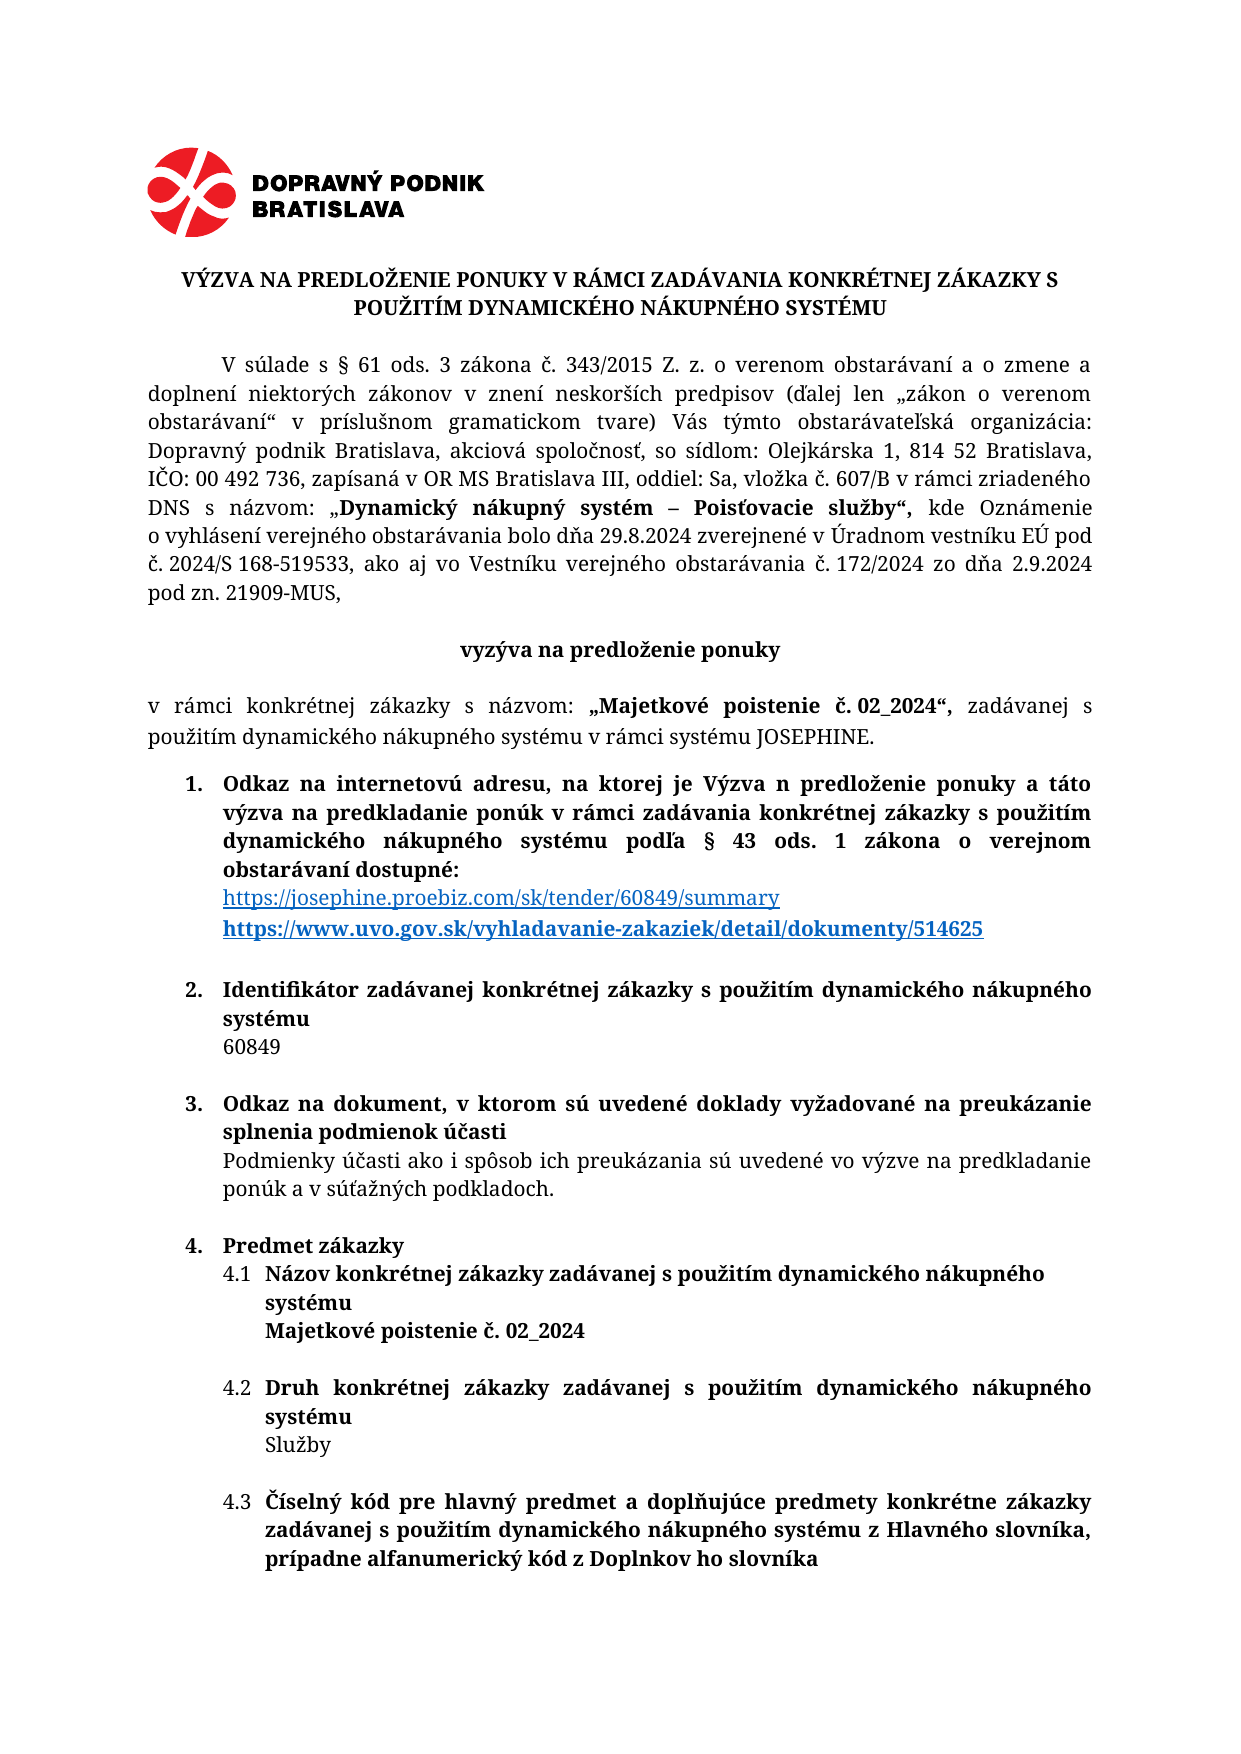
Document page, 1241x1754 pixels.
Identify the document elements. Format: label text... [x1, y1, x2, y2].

list https://josephine.proebiz.com/sk/tender/60849/summary [223, 883, 1093, 912]
list Služby [265, 1430, 1093, 1459]
list 60849 [223, 1032, 1093, 1061]
text vyzýva na predloženie ponuky [148, 635, 1093, 663]
list Názov konkrétnej zákazky zadávanej s použitím dynamického nákupného systému [223, 1259, 1093, 1316]
list https://www.uvo.gov.sk/vyhladavanie-zakaziek/detail/dokumenty/514625 [223, 914, 1093, 942]
list Podmienky účasti ako i spôsob ich preukázania sú uvedené vo výzve na predkladanie ponúk a v súťažných podkladoch. [223, 1146, 1093, 1203]
list Predmet zákazky [185, 1231, 1093, 1259]
text v rámci konkrétnej zákazky s názvom: „Majetkové poistenie č. 02_2024“, zadávanej s použitím dynamického nákupného systému v rámci systému JOSEPHINE. [148, 692, 1093, 751]
list Druh konkrétnej zákazky zadávanej s použitím dynamického nákupného systému [223, 1373, 1093, 1430]
list Majetkové poistenie č. 02_2024 [265, 1316, 1093, 1345]
list Odkaz na dokument, v ktorom sú uvedené doklady vyžadované na preukázanie splnenia podmienok účasti [185, 1089, 1093, 1146]
list Identifikátor zadávanej konkrétnej zákazky s použitím dynamického nákupného systému [185, 975, 1093, 1032]
text VÝZVA NA PREDLOŽENIE PONUKY V RÁMCI ZADÁVANIA KONKRÉTNEJ ZÁKAZKY S POUŽITÍM DYNAMICKÉHO NÁKUPNÉHO SYSTÉMU [148, 265, 1093, 322]
list Odkaz na internetovú adresu, na ktorej je Výzva n predloženie ponuky a táto výzva na predkladanie ponúk v rámci zadávania konkrétnej zákazky s použitím dynamického nákupného systému podľa § 43 ods. 1 zákona o verejnom obstarávaní dostupné: [185, 769, 1093, 883]
list Číselný kód pre hlavný predmet a doplňujúce predmety konkrétne zákazky zadávanej s použitím dynamického nákupného systému z Hlavného slovníka, prípadne alfanumerický kód z Doplnkov ho slovníka [223, 1487, 1093, 1572]
text V súlade s § 61 ods. 3 zákona č. 343/2015 Z. z. o verenom obstarávaní a o zmene a doplnení niektorých zákonov v znení neskorších predpisov (ďalej len „zákon o verenom obstarávaní“ v príslušnom gramatickom tvare) Vás týmto obstarávateľská organizácia: Dopravný podnik Bratislava, akciová spoločnosť, so sídlom: Olejkárska 1, 814 52 Bratislava, IČO: 00 492 736, zapísaná v OR MS Bratislava III, oddiel: Sa, vložka č. 607/B v rámci zriadeného DNS s názvom: „Dynamický nákupný systém – Poisťovacie služby“, kde Oznámenie o vyhlásení verejného obstarávania bolo dňa 29.8.2024 zverejnené v Úradnom vestníku EÚ pod č. 2024/S 168-519533, ako aj vo Vestníku verejného obstarávania č. 172/2024 zo dňa 2.9.2024 pod zn. 21909-MUS, [148, 350, 1093, 606]
